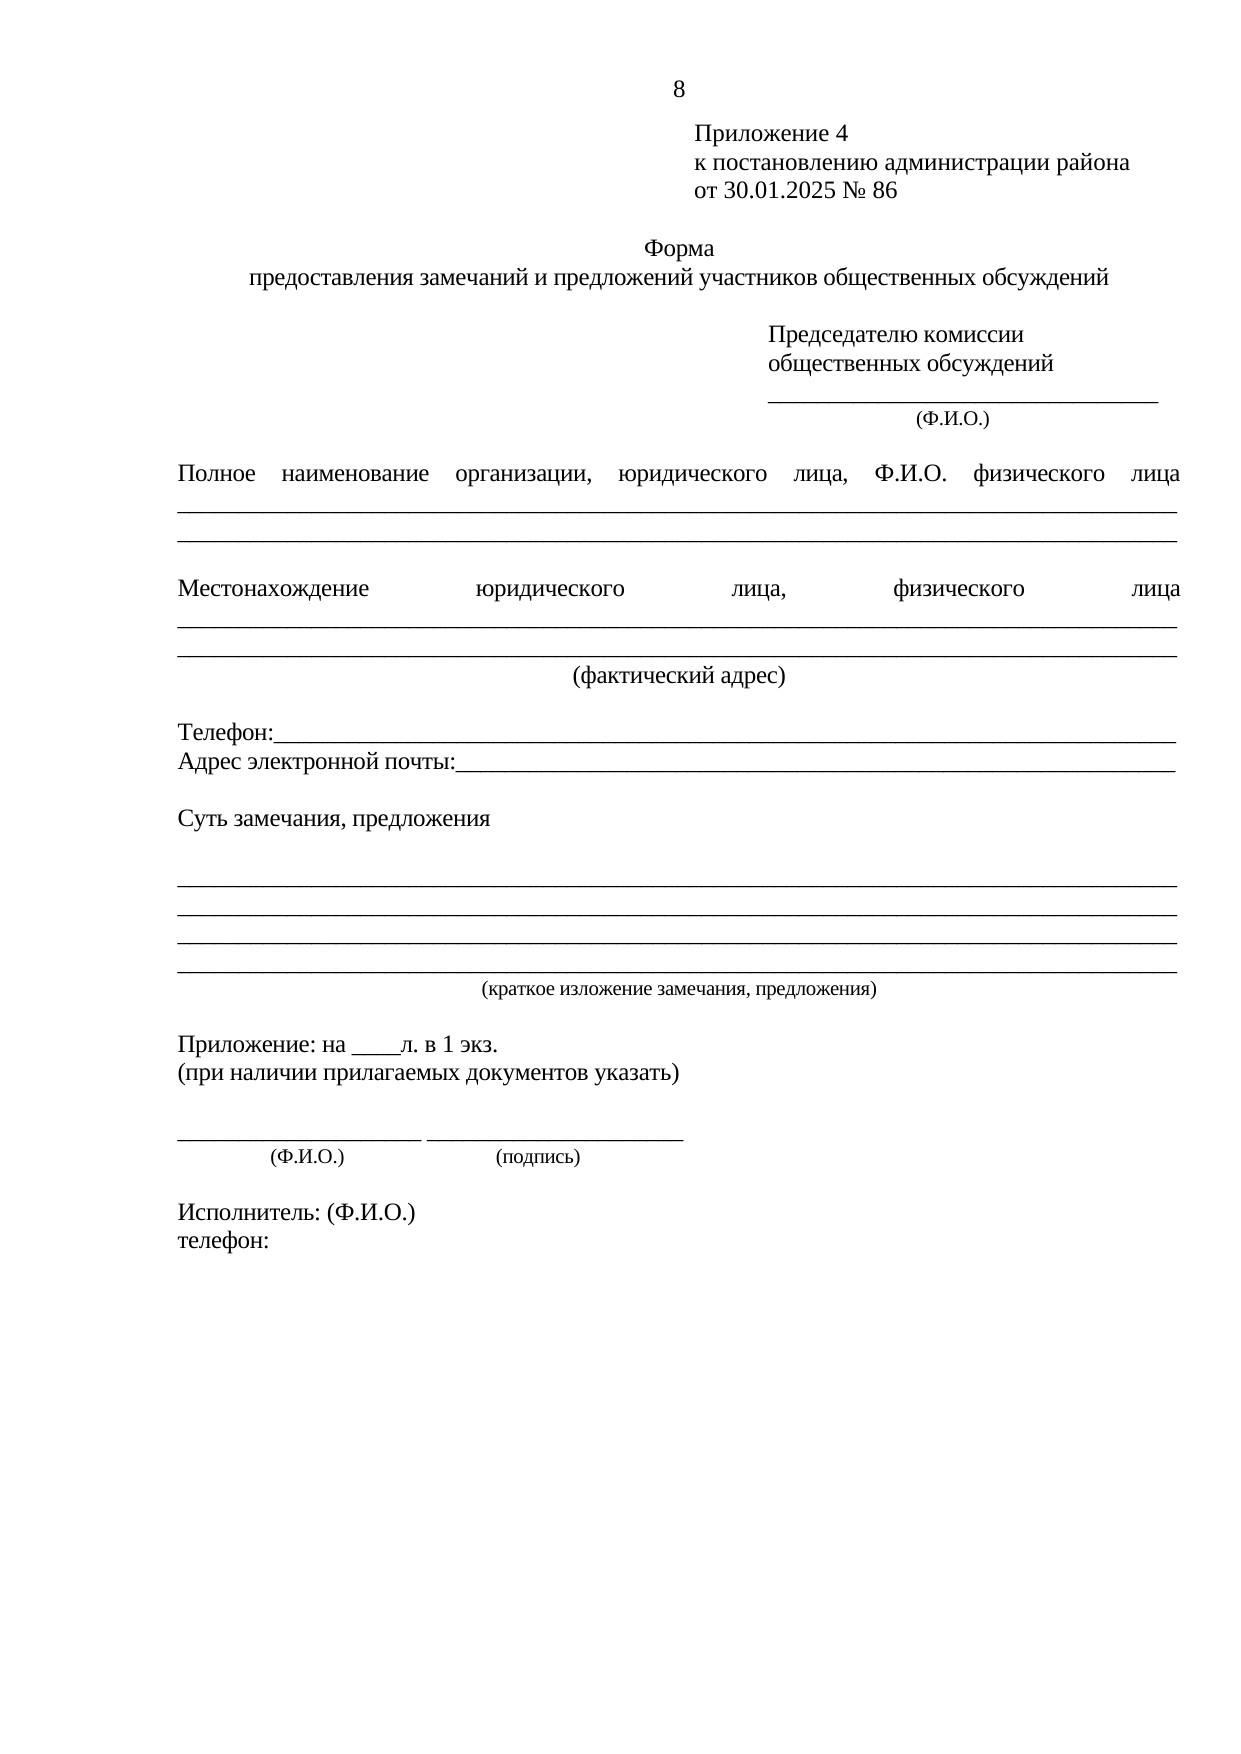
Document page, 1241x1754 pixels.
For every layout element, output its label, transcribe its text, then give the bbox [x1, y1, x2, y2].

text Форма [177, 233, 1181, 262]
text (Ф.И.О.) [177, 406, 1181, 430]
text ____________________ _____________________ [177, 1115, 1181, 1144]
text предоставления замечаний и предложений участников общественных обсуждений [177, 262, 1181, 291]
text Приложение: на ____л. в 1 экз. [177, 1029, 1181, 1057]
title от 30.01.2025 № 86 [694, 176, 1181, 204]
text Приложение 4 [694, 118, 1181, 147]
text к постановлению администрации района [694, 147, 1181, 176]
text ________________________________ [768, 377, 1181, 406]
text (при наличии прилагаемых документов указать) [177, 1057, 1181, 1086]
text Суть замечания, предложения [177, 803, 1181, 832]
text Адрес электронной почты:___________________________________________________________ [177, 746, 1181, 775]
text (фактический адрес) [177, 660, 1181, 688]
text ________________________________________________________________________________________________________________________________________________________________________________________________________________________________________________________________________________________________________________________________________ [177, 861, 1181, 976]
text (Ф.И.О.) (подпись) [177, 1144, 1181, 1168]
text (краткое изложение замечания, предложения) [177, 976, 1181, 1000]
text Председателю комиссии [768, 319, 1181, 348]
text Местонахождение юридического лица, физического лица ____________________________________________________________________________________________________________________________________________________________________ [177, 573, 1181, 660]
text телефон: [177, 1225, 1181, 1254]
text Телефон:__________________________________________________________________________ [177, 717, 1181, 746]
text общественных обсуждений [768, 348, 1181, 377]
text Исполнитель: (Ф.И.О.) [177, 1197, 1181, 1225]
text Полное наименование организации, юридического лица, Ф.И.О. физического лица ____________________________________________________________________________________________________________________________________________________________________ [177, 458, 1181, 545]
